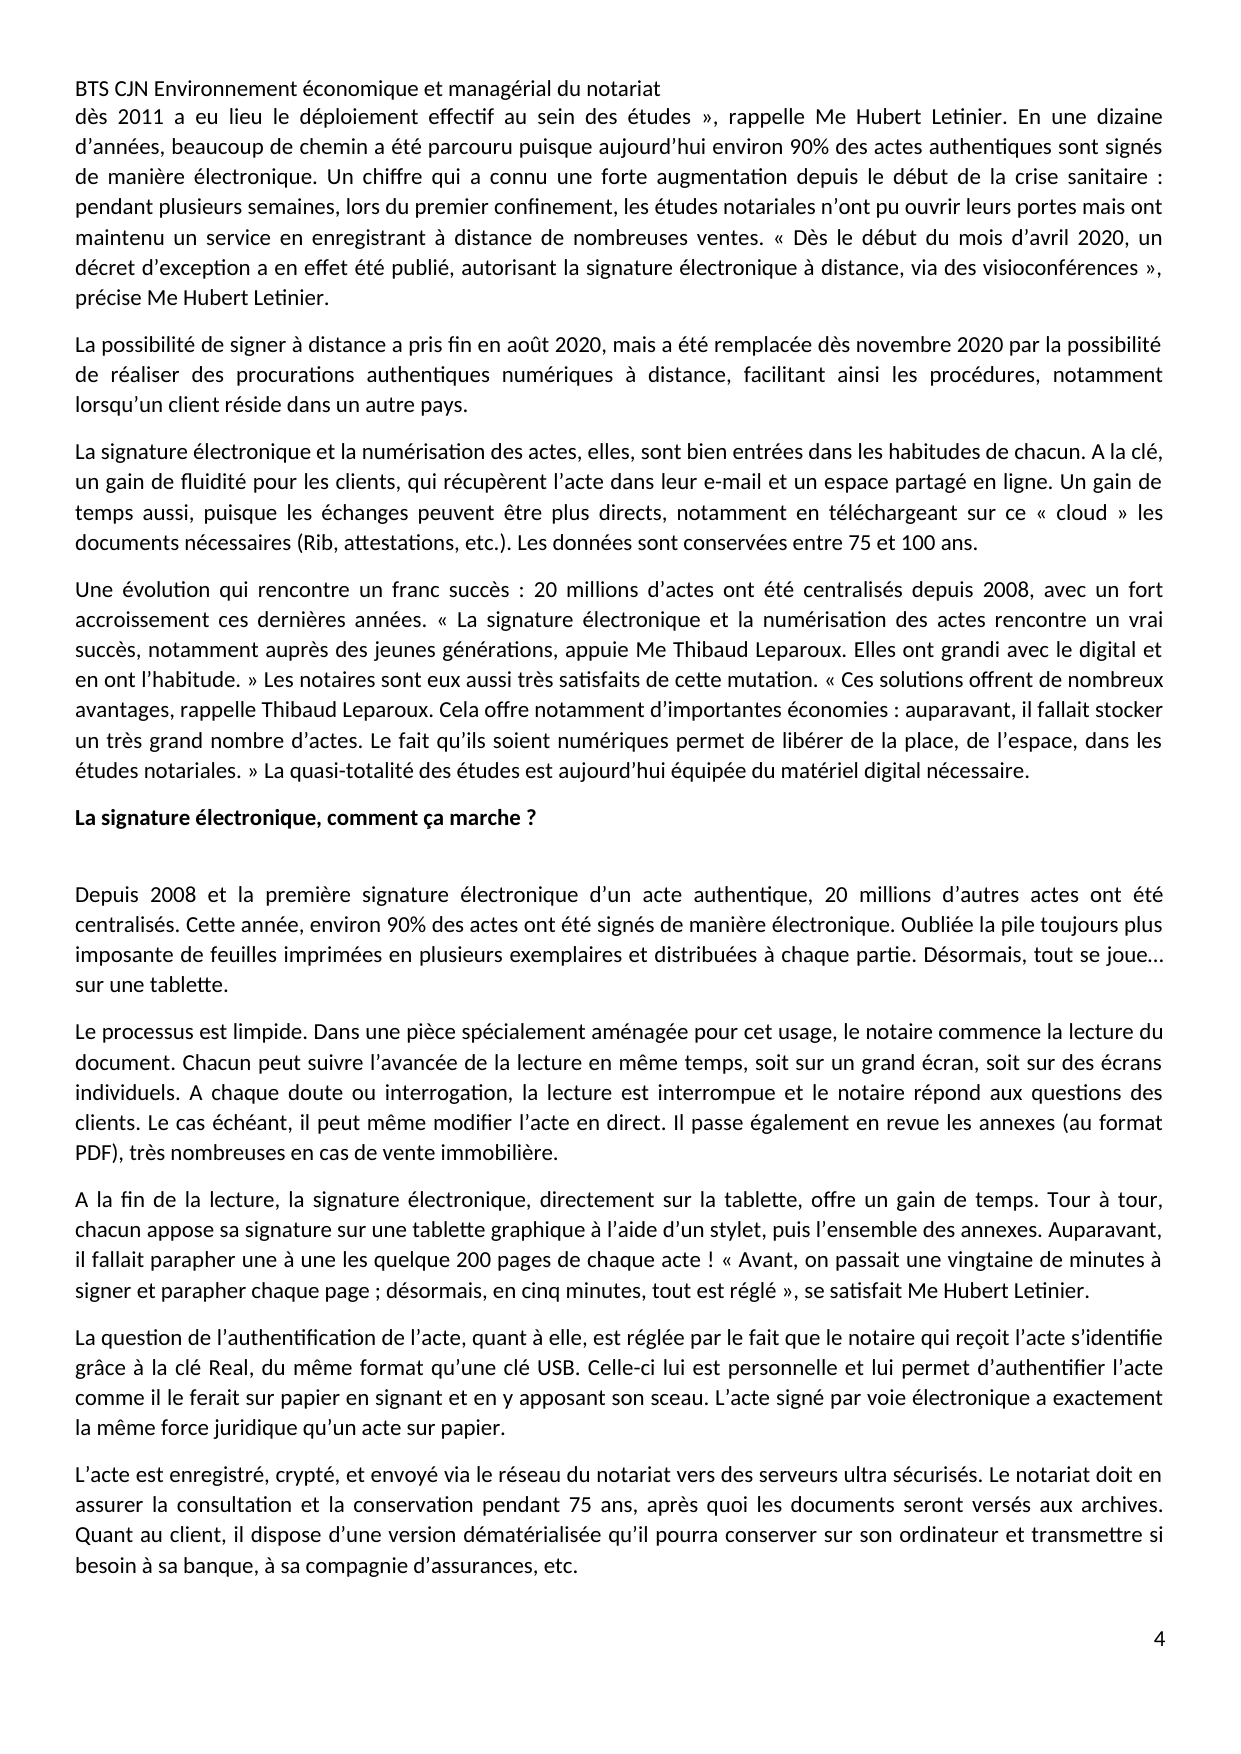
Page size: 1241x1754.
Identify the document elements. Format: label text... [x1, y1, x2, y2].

text A la fin de la lecture, la signature électronique, directement sur la tablette, offre un gain de temps. Tour à tour, chacun appose sa signature sur une tablette graphique à l’aide d’un stylet, puis l’ensemble des annexes. Auparavant, il fallait parapher une à une les quelque 200 pages de chaque acte ! « Avant, on passait une vingtaine de minutes à signer et parapher chaque page ; désormais, en cinq minutes, tout est réglé », se satisfait Me Hubert Letinier. [75, 1185, 1165, 1304]
text Une évolution qui rencontre un franc succès : 20 millions d’actes ont été centralisés depuis 2008, avec un fort accroissement ces dernières années. « La signature électronique et la numérisation des actes rencontre un vrai succès, notamment auprès des jeunes générations, appuie Me Thibaud Leparoux. Elles ont grandi avec le digital et en ont l’habitude. » Les notaires sont eux aussi très satisfaits de cette mutation. « Ces solutions offrent de nombreux avantages, rappelle Thibaud Leparoux. Cela offre notamment d’importantes économies : auparavant, il fallait stocker un très grand nombre d’actes. Le fait qu’ils soient numériques permet de libérer de la place, de l’espace, dans les études notariales. » La quasi-totalité des études est aujourd’hui équipée du matériel digital nécessaire. [75, 575, 1165, 784]
text La signature électronique et la numérisation des actes, elles, sont bien entrées dans les habitudes de chacun. A la clé, un gain de fluidité pour les clients, qui récupèrent l’acte dans leur e-mail et un espace partagé en ligne. Un gain de temps aussi, puisque les échanges peuvent être plus directs, notamment en téléchargeant sur ce « cloud » les documents nécessaires (Rib, attestations, etc.). Les données sont conservées entre 75 et 100 ans. [75, 437, 1165, 556]
text La possibilité de signer à distance a pris fin en août 2020, mais a été remplacée dès novembre 2020 par la possibilité de réaliser des procurations authentiques numériques à distance, facilitant ainsi les procédures, notamment lorsqu’un client réside dans un autre pays. [75, 330, 1165, 418]
text La signature électronique, comment ça marche ? [75, 803, 1165, 831]
text L’acte est enregistré, crypté, et envoyé via le réseau du notariat vers des serveurs ultra sécurisés. Le notariat doit en assurer la consultation et la conservation pendant 75 ans, après quoi les documents seront versés aux archives. Quant au client, il dispose d’une version dématérialisée qu’il pourra conserver sur son ordinateur et transmettre si besoin à sa banque, à sa compagnie d’assurances, etc. [75, 1460, 1165, 1579]
text La question de l’authentification de l’acte, quant à elle, est réglée par le fait que le notaire qui reçoit l’acte s’identifie grâce à la clé Real, du même format qu’une clé USB. Celle-ci lui est personnelle et lui permet d’authentifier l’acte comme il le ferait sur papier en signant et en y apposant son sceau. L’acte signé par voie électronique a exactement la même force juridique qu’un acte sur papier. [75, 1323, 1165, 1441]
text Le processus est limpide. Dans une pièce spécialement aménagée pour cet usage, le notaire commence la lecture du document. Chacun peut suivre l’avancée de la lecture en même temps, soit sur un grand écran, soit sur des écrans individuels. A chaque doute ou interrogation, la lecture est interrompue et le notaire répond aux questions des clients. Le cas échéant, il peut même modifier l’acte en direct. Il passe également en revue les annexes (au format PDF), très nombreuses en cas de vente immobilière. [75, 1017, 1165, 1166]
text Depuis 2008 et la première signature électronique d’un acte authentique, 20 millions d’autres actes ont été centralisés. Cette année, environ 90% des actes ont été signés de manière électronique. Oubliée la pile toujours plus imposante de feuilles imprimées en plusieurs exemplaires et distribuées à chaque partie. Désormais, tout se joue… sur une tablette. [75, 850, 1165, 998]
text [75, 102, 1165, 311]
